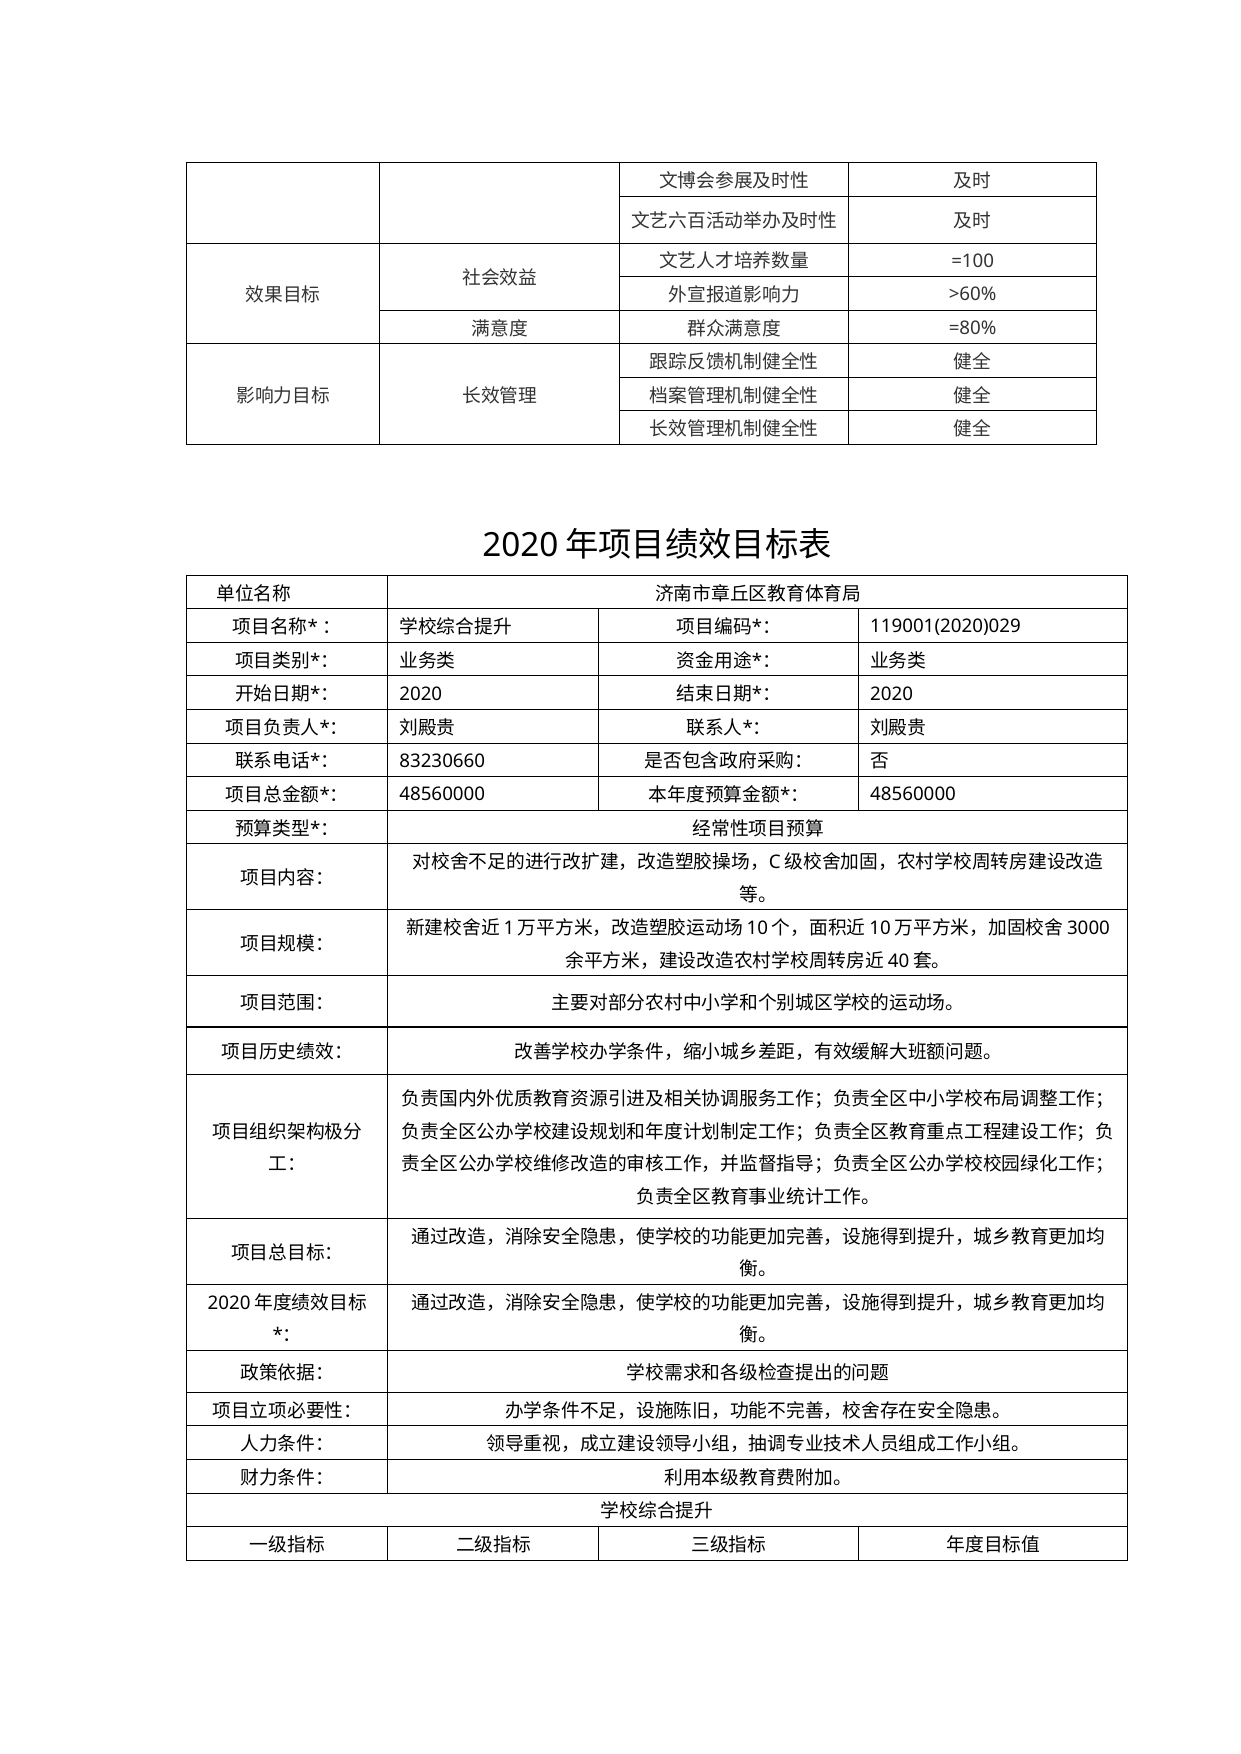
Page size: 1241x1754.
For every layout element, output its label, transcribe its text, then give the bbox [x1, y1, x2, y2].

table_cell 一级指标 [187, 1527, 387, 1559]
table_cell 2020 [388, 676, 598, 709]
table_cell 项目历史绩效： [187, 1028, 387, 1074]
table_cell 文博会参展及时性 [620, 163, 848, 196]
table_cell 二级指标 [388, 1527, 598, 1559]
table_cell 文艺人才培养数量 [620, 244, 848, 276]
table_cell 项目类别*： [187, 643, 387, 675]
table_cell 领导重视，成立建设领导小组，抽调专业技术人员组成工作小组。 [388, 1426, 1127, 1459]
table_cell 及时 [849, 197, 1096, 242]
table_cell 三级指标 [599, 1527, 858, 1559]
table_cell 48560000 [388, 777, 598, 809]
table_cell 影响力目标 [187, 344, 379, 444]
table_cell 项目组织架构极分工： [187, 1075, 387, 1218]
table_cell 是否包含政府采购： [599, 744, 858, 776]
table_cell 健全 [849, 344, 1096, 377]
table_cell 2020年度绩效目标*： [187, 1285, 387, 1350]
table_cell 业务类 [388, 643, 598, 675]
table_cell 主要对部分农村中小学和个别城区学校的运动场。 [388, 976, 1127, 1026]
table_cell 83230660 [388, 744, 598, 776]
table_cell 外宣报道影响力 [620, 277, 848, 309]
table_cell 预算类型*： [187, 811, 387, 843]
table_cell 资金用途*： [599, 643, 858, 675]
table_cell 学校需求和各级检查提出的问题 [388, 1351, 1127, 1392]
table_cell 学校综合提升 [187, 1494, 1127, 1526]
table_cell 通过改造，消除安全隐患，使学校的功能更加完善，设施得到提升，城乡教育更加均衡。 [388, 1219, 1127, 1284]
table_cell 健全 [849, 411, 1096, 444]
table_cell 新建校舍近1万平方米，改造塑胶运动场10个，面积近10万平方米，加固校舍3000余平方米，建设改造农村学校周转房近40套。 [388, 910, 1127, 975]
table_cell 联系电话*： [187, 744, 387, 776]
table_cell 开始日期*： [187, 676, 387, 709]
table_cell 项目总目标： [187, 1219, 387, 1284]
table_cell 本年度预算金额*： [599, 777, 858, 809]
table_cell 单位名称 [187, 576, 387, 608]
table_cell 健全 [849, 378, 1096, 410]
table_cell 财力条件： [187, 1460, 387, 1492]
table_cell 刘殿贵 [388, 710, 598, 742]
table_cell 学校综合提升 [388, 609, 598, 642]
table_cell 经常性项目预算 [388, 811, 1127, 843]
table_cell 长效管理机制健全性 [620, 411, 848, 444]
table_cell 办学条件不足，设施陈旧，功能不完善，校舍存在安全隐患。 [388, 1393, 1127, 1425]
table_cell 48560000 [859, 777, 1127, 809]
table_cell 济南市章丘区教育体育局 [388, 576, 1127, 608]
table_cell 长效管理 [380, 344, 619, 444]
table_cell 项目立项必要性： [187, 1393, 387, 1425]
table_cell 对校舍不足的进行改扩建，改造塑胶操场，C级校舍加固，农村学校周转房建设改造等。 [388, 844, 1127, 909]
table_cell 119001(2020)029 [859, 609, 1127, 642]
table_cell 群众满意度 [620, 311, 848, 343]
table_cell 否 [859, 744, 1127, 776]
table_cell 及时 [849, 163, 1096, 196]
table_cell 项目名称* ： [187, 609, 387, 642]
table_cell 改善学校办学条件，缩小城乡差距，有效缓解大班额问题。 [388, 1028, 1127, 1074]
table_cell 项目总金额*： [187, 777, 387, 809]
table_header 2020年项目绩效目标表 [186, 510, 1128, 575]
table_cell 通过改造，消除安全隐患，使学校的功能更加完善，设施得到提升，城乡教育更加均衡。 [388, 1285, 1127, 1350]
table_cell 负责国内外优质教育资源引进及相关协调服务工作；负责全区中小学校布局调整工作；负责全区公办学校建设规划和年度计划制定工作；负责全区教育重点工程建设工作；负责全区公办学校维修改造的审核工作，并监督指导；负责全区公办学校校园绿化工作；负责全区教育事业统计工作。 [388, 1075, 1127, 1218]
table_cell 项目负责人*： [187, 710, 387, 742]
table_cell 跟踪反馈机制健全性 [620, 344, 848, 377]
table_cell 政策依据： [187, 1351, 387, 1392]
table_cell 利用本级教育费附加。 [388, 1460, 1127, 1492]
table_cell =80% [849, 311, 1096, 343]
table_cell 效果目标 [187, 244, 379, 343]
table_cell 文艺六百活动举办及时性 [620, 197, 848, 242]
table_cell 社会效益 [380, 244, 619, 309]
table_cell =100 [849, 244, 1096, 276]
table_cell 业务类 [859, 643, 1127, 675]
table_cell 项目内容： [187, 844, 387, 909]
table_cell 2020 [859, 676, 1127, 709]
table_cell 人力条件： [187, 1426, 387, 1459]
table_cell 联系人*： [599, 710, 858, 742]
table_cell 项目规模： [187, 910, 387, 975]
table_cell 档案管理机制健全性 [620, 378, 848, 410]
table_cell 项目编码*： [599, 609, 858, 642]
table_cell 刘殿贵 [859, 710, 1127, 742]
table_cell 项目范围： [187, 976, 387, 1026]
table_cell 满意度 [380, 311, 619, 343]
table_cell >60% [849, 277, 1096, 309]
table_cell 结束日期*： [599, 676, 858, 709]
table_cell 年度目标值 [859, 1527, 1127, 1559]
